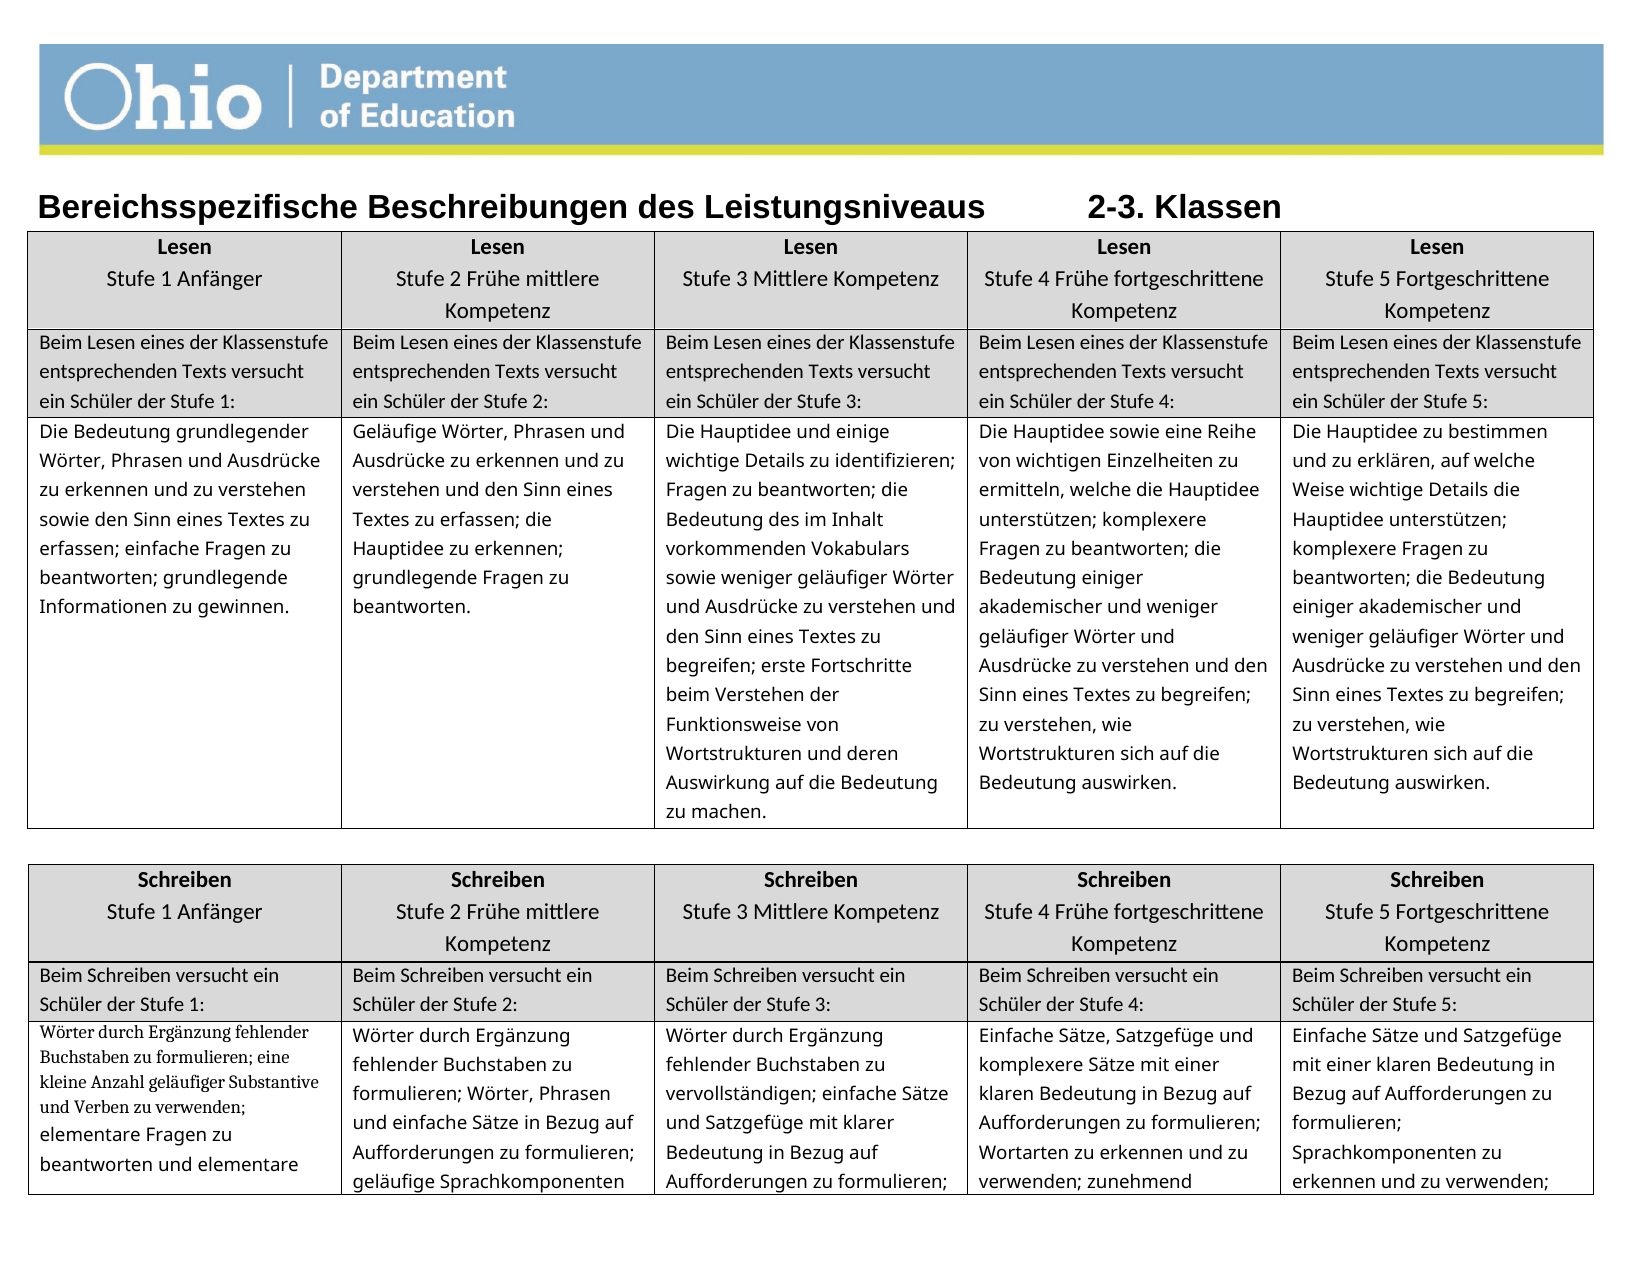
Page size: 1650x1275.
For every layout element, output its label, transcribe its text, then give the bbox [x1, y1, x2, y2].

text Bereichsspezifische Beschreibungen des Leistungsniveaus 2-3. Klassen [37, 187, 1584, 225]
table_header Lesen Stufe 3 Mittlere Kompetenz [655, 232, 967, 328]
table_cell Beim Lesen eines der Klassenstufe entsprechenden Texts versucht ein Schüler der Stufe 5: [1281, 330, 1593, 417]
picture [37, 44, 1605, 159]
table_header Schreiben Stufe 4 Frühe fortgeschrittene Kompetenz [968, 865, 1280, 961]
table_header Lesen Stufe 5 Fortgeschrittene Kompetenz [1281, 232, 1593, 328]
table_cell Beim Lesen eines der Klassenstufe entsprechenden Texts versucht ein Schüler der Stufe 4: [968, 330, 1280, 417]
table_header Schreiben Stufe 2 Frühe mittlere Kompetenz [342, 865, 654, 961]
table_header Lesen Stufe 1 Anfänger [28, 232, 341, 328]
table_cell Beim Schreiben versucht ein Schüler der Stufe 4: [968, 963, 1280, 1021]
table_header Schreiben Stufe 5 Fortgeschrittene Kompetenz [1281, 865, 1593, 961]
table_header Schreiben Stufe 3 Mittlere Kompetenz [655, 865, 967, 961]
table_header Lesen Stufe 4 Frühe fortgeschrittene Kompetenz [968, 232, 1280, 328]
table_header Lesen Stufe 2 Frühe mittlere Kompetenz [342, 232, 654, 328]
table_cell Die Hauptidee und einige wichtige Details zu identifizieren; Fragen zu beantworten; die Bedeutung des im Inhalt vorkommenden Vokabulars sowie weniger geläufiger Wörter und Ausdrücke zu verstehen und den Sinn eines Textes zu begreifen; erste Fortschritte beim Verstehen der Funktionsweise von Wortstrukturen und deren Auswirkung auf die Bedeutung zu machen. [655, 418, 967, 828]
table_cell Die Hauptidee sowie eine Reihe von wichtigen Einzelheiten zu ermitteln, welche die Hauptidee unterstützen; komplexere Fragen zu beantworten; die Bedeutung einiger akademischer und weniger geläufiger Wörter und Ausdrücke zu verstehen und den Sinn eines Textes zu begreifen; zu verstehen, wie Wortstrukturen sich auf die Bedeutung auswirken. [968, 418, 1280, 828]
table_header Schreiben Stufe 1 Anfänger [29, 865, 341, 961]
table_cell Beim Schreiben versucht ein Schüler der Stufe 5: [1281, 963, 1593, 1021]
table_cell Beim Lesen eines der Klassenstufe entsprechenden Texts versucht ein Schüler der Stufe 3: [655, 330, 967, 417]
table_cell Beim Schreiben versucht ein Schüler der Stufe 1: [29, 963, 341, 1021]
table_cell Beim Lesen eines der Klassenstufe entsprechenden Texts versucht ein Schüler der Stufe 2: [342, 330, 654, 417]
table_cell Beim Schreiben versucht ein Schüler der Stufe 2: [342, 963, 654, 1021]
table_cell Die Bedeutung grundlegender Wörter, Phrasen und Ausdrücke zu erkennen und zu verstehen sowie den Sinn eines Textes zu erfassen; einfache Fragen zu beantworten; grundlegende Informationen zu gewinnen. [28, 418, 341, 828]
table_cell Beim Schreiben versucht ein Schüler der Stufe 3: [655, 963, 967, 1021]
table_cell Geläufige Wörter, Phrasen und Ausdrücke zu erkennen und zu verstehen und den Sinn eines Textes zu erfassen; die Hauptidee zu erkennen; grundlegende Fragen zu beantworten. [342, 418, 654, 828]
table_cell Die Hauptidee zu bestimmen und zu erklären, auf welche Weise wichtige Details die Hauptidee unterstützen; komplexere Fragen zu beantworten; die Bedeutung einiger akademischer und weniger geläufiger Wörter und Ausdrücke zu verstehen und den Sinn eines Textes zu begreifen; zu verstehen, wie Wortstrukturen sich auf die Bedeutung auswirken. [1281, 418, 1593, 828]
table_cell Beim Lesen eines der Klassenstufe entsprechenden Texts versucht ein Schüler der Stufe 1: [28, 330, 341, 417]
